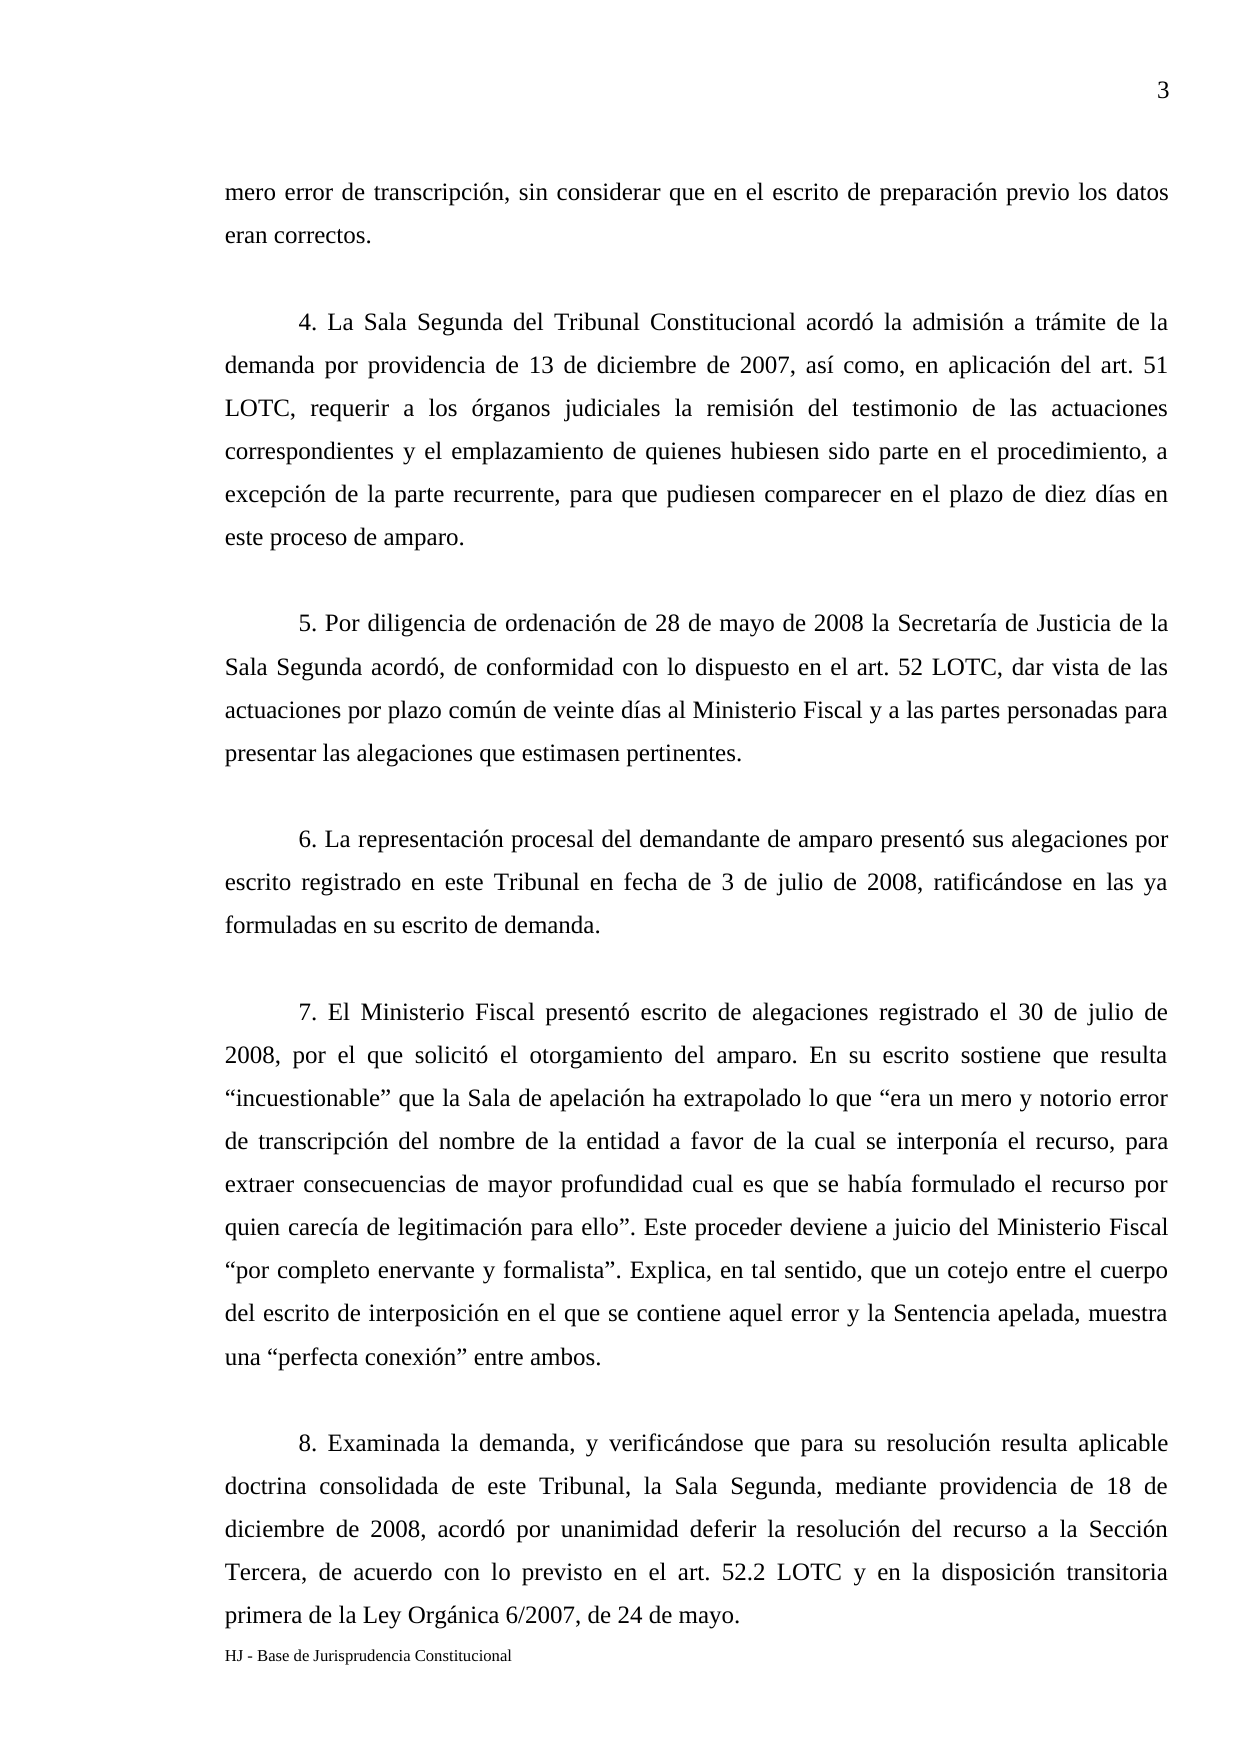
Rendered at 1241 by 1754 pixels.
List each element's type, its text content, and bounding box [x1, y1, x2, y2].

text 6. La representación procesal del demandante de amparo presentó sus alegaciones por escrito registrado en este Tribunal en fecha de 3 de julio de 2008, ratificándose en las ya formuladas en su escrito de demanda. [224, 824, 1169, 939]
text 7. El Ministerio Fiscal presentó escrito de alegaciones registrado el 30 de julio de 2008, por el que solicitó el otorgamiento del amparo. En su escrito sostiene que resulta “incuestionable” que la Sala de apelación ha extrapolado lo que “era un mero y notorio error de transcripción del nombre de la entidad a favor de la cual se interponía el recurso, para extraer consecuencias de mayor profundidad cual es que se había formulado el recurso por quien carecía de legitimación para ello”. Este proceder deviene a juicio del Ministerio Fiscal “por completo enervante y formalista”. Explica, en tal sentido, que un cotejo entre el cuerpo del escrito de interposición en el que se contiene aquel error y la Sentencia apelada, muestra una “perfecta conexión” entre ambos. [224, 997, 1169, 1370]
text 4. La Sala Segunda del Tribunal Constitucional acordó la admisión a trámite de la demanda por providencia de 13 de diciembre de 2007, así como, en aplicación del art. 51 LOTC, requerir a los órganos judiciales la remisión del testimonio de las actuaciones correspondientes y el emplazamiento de quienes hubiesen sido parte en el procedimiento, a excepción de la parte recurrente, para que pudiesen comparecer en el plazo de diez días en este proceso de amparo. [224, 307, 1169, 551]
text 8. Examinada la demanda, y verificándose que para su resolución resulta aplicable doctrina consolidada de este Tribunal, la Sala Segunda, mediante providencia de 18 de diciembre de 2008, acordó por unanimidad deferir la resolución del recurso a la Sección Tercera, de acuerdo con lo previsto en el art. 52.2 LOTC y en la disposición transitoria primera de la Ley Orgánica 6/2007, de 24 de mayo. [224, 1428, 1169, 1629]
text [224, 177, 1169, 249]
text 5. Por diligencia de ordenación de 28 de mayo de 2008 la Secretaría de Justicia de la Sala Segunda acordó, de conformidad con lo dispuesto en el art. 52 LOTC, dar vista de las actuaciones por plazo común de veinte días al Ministerio Fiscal y a las partes personadas para presentar las alegaciones que estimasen pertinentes. [224, 608, 1169, 767]
